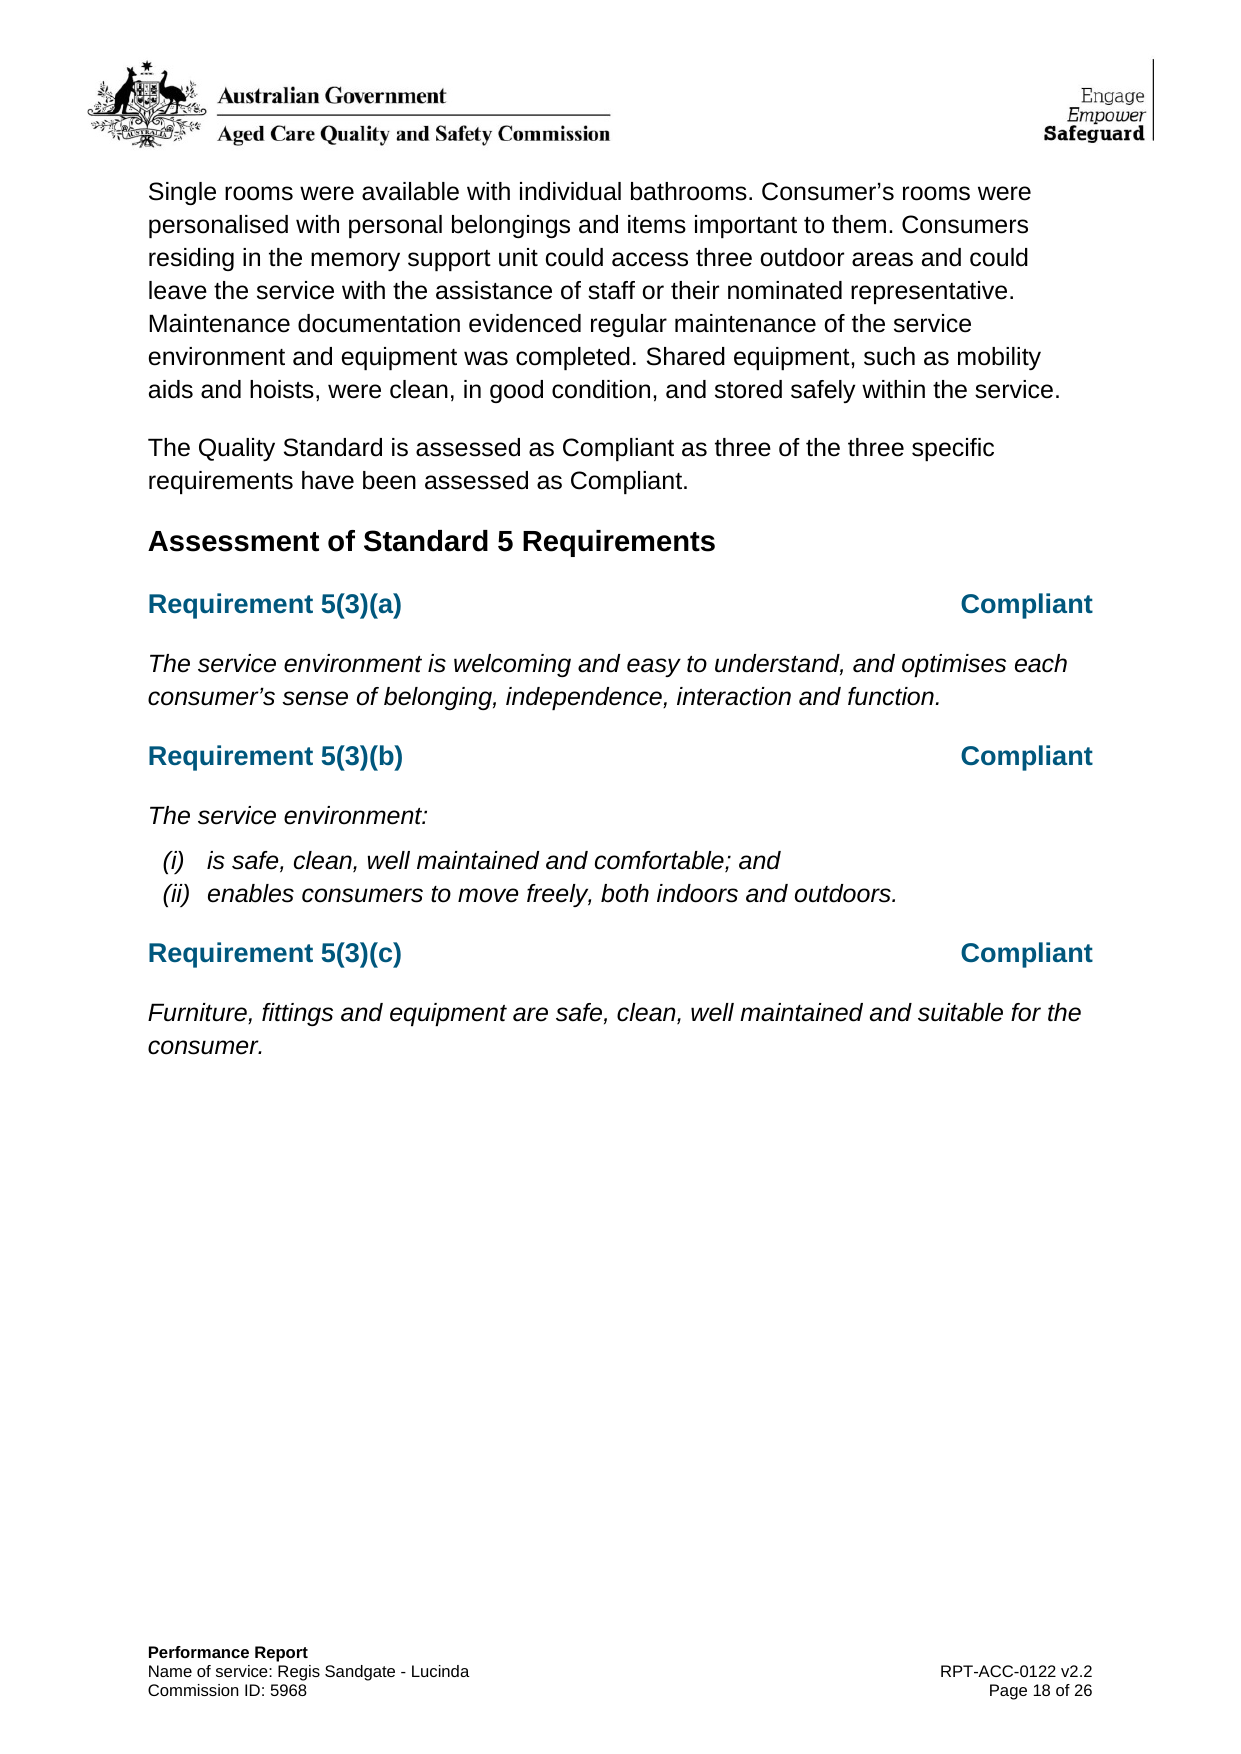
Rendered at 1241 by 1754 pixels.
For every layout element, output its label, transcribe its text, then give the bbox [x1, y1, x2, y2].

list is safe, clean, well maintained and comfortable; and [162, 846, 1092, 875]
text The Quality Standard is assessed as Compliant as three of the three specific requirements have been assessed as Compliant. [148, 433, 1092, 495]
text The service environment: [148, 801, 1092, 829]
subtitle Requirement 5(3)(c) Compliant [148, 937, 1092, 969]
text The service environment is welcoming and easy to understand, and optimises each consumer’s sense of belonging, independence, interaction and function. [148, 649, 1092, 711]
list enables consumers to move freely, both indoors and outdoors. [162, 879, 1092, 908]
subtitle Assessment of Standard 5 Requirements [148, 524, 1092, 558]
subtitle Requirement 5(3)(a) Compliant [148, 588, 1092, 619]
picture [1, 0, 1241, 169]
text Furniture, fittings and equipment are safe, clean, well maintained and suitable for the consumer. [148, 998, 1092, 1060]
text Single rooms were available with individual bathrooms. Consumer’s rooms were personalised with personal belongings and items important to them. Consumers residing in the memory support unit could access three outdoor areas and could leave the service with the assistance of staff or their nominated representative. Maintenance documentation evidenced regular maintenance of the service environment and equipment was completed. Shared equipment, such as mobility aids and hoists, were clean, in good condition, and stored safely within the service. [148, 177, 1092, 404]
subtitle Requirement 5(3)(b) Compliant [148, 740, 1092, 771]
